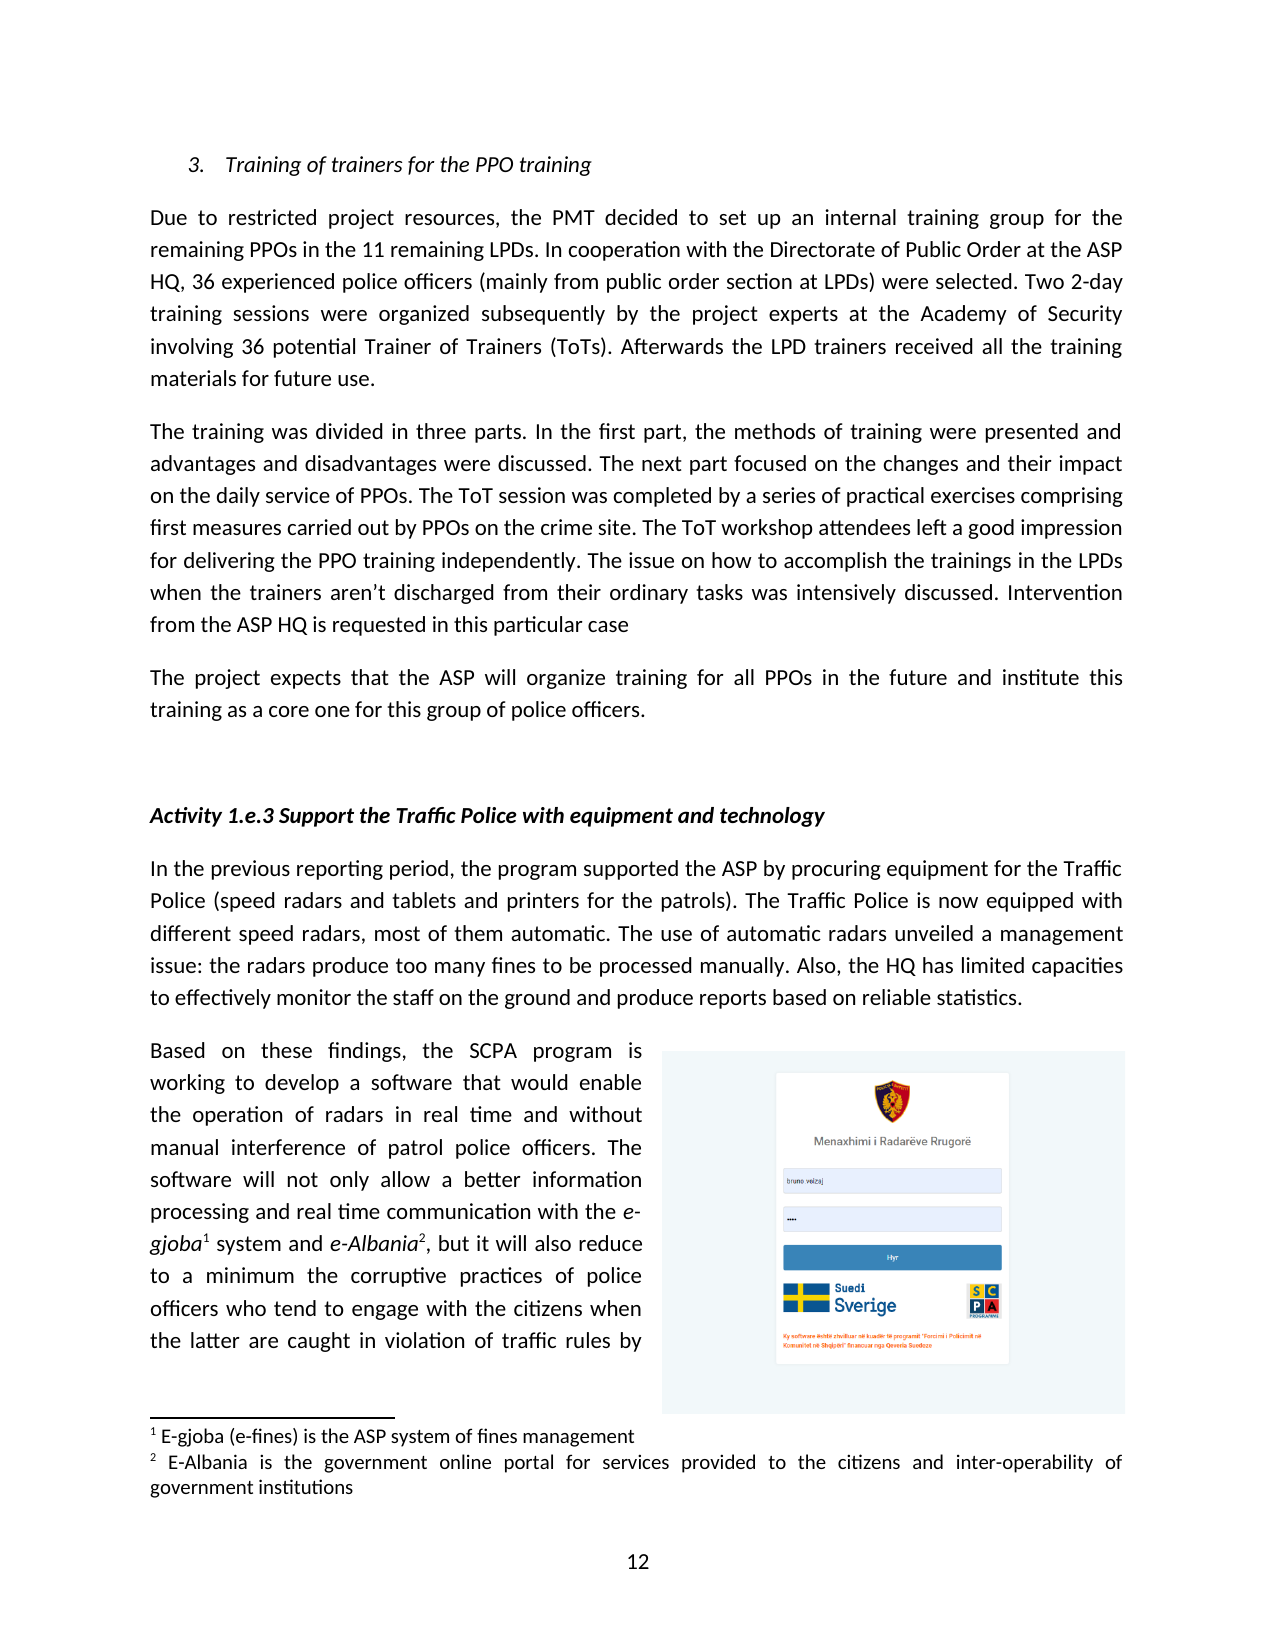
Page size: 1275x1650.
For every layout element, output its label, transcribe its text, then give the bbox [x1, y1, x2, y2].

text The project expects that the ASP will organize training for all PPOs in the future and institute this training as a core one for this group of police officers. [150, 663, 1125, 723]
text The training was divided in three parts. In the first part, the methods of training were presented and advantages and disadvantages were discussed. The next part focused on the changes and their impact on the daily service of PPOs. The ToT session was completed by a series of practical exercises comprising first measures carried out by PPOs on the crime site. The ToT workshop attendees left a good impression for delivering the PPO training independently. The issue on how to accomplish the trainings in the LPDs when the trainers aren’t discharged from their ordinary tasks was intensively discussed. Intervention from the ASP HQ is requested in this particular case [150, 417, 1125, 638]
picture [662, 1051, 1125, 1414]
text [150, 1036, 1125, 1354]
text Activity 1.e.3 Support the Traffic Police with equipment and technology [150, 801, 1125, 829]
text Due to restricted project resources, the PMT decided to set up an internal training group for the remaining PPOs in the 11 remaining LPDs. In cooperation with the Directorate of Public Order at the ASP HQ, 36 experienced police officers (mainly from public order section at LPDs) were selected. Two 2-day training sessions were organized subsequently by the project experts at the Academy of Security involving 36 potential Trainer of Trainers (ToTs). Afterwards the LPD trainers received all the training materials for future use. [150, 203, 1125, 392]
list Training of trainers for the PPO training [187, 150, 1125, 178]
text In the previous reporting period, the program supported the ASP by procuring equipment for the Traffic Police (speed radars and tablets and printers for the patrols). The Traffic Police is now equipped with different speed radars, most of them automatic. The use of automatic radars unveiled a management issue: the radars produce too many fines to be processed manually. Also, the HQ has limited capacities to effectively monitor the staff on the ground and produce reports based on reliable statistics. [150, 854, 1125, 1011]
